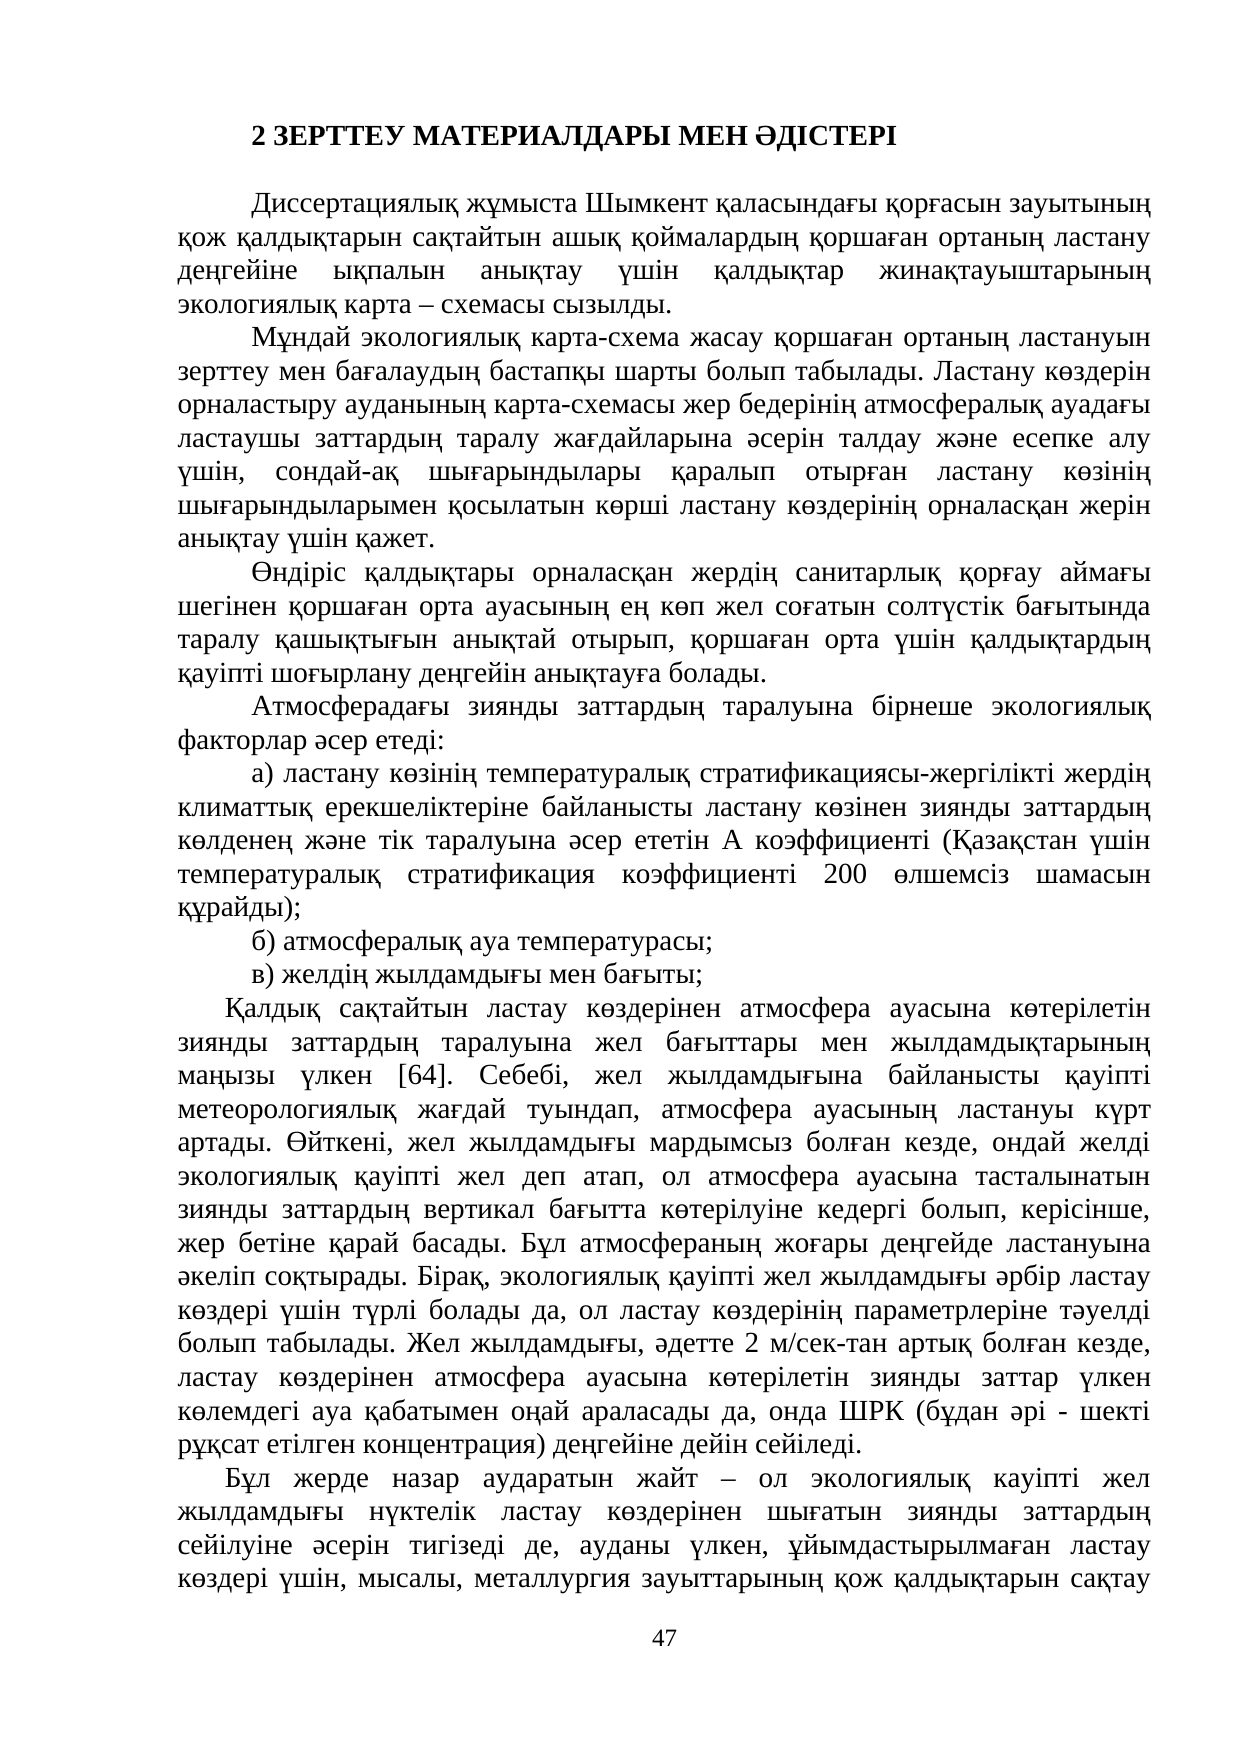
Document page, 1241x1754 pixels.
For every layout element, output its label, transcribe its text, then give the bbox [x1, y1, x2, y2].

text в) желдің жылдамдығы мен бағыты; [177, 957, 1152, 990]
text Мұндай экологиялық карта-cхема жасау қоршаған ортаның ластануын зерттеу мен бағалаудың бастапқы шарты болып табылады. Ластану көздерін орналастыру ауданының карта-схемасы жер бедерінің атмосфералық ауадағы ластаушы заттардың таралу жағдайларына әсерін талдау және есепке алу үшін, сондай-ақ шығарындылары қаралып отырған ластану көзінің шығарындыларымен қосылатын көрші ластану көздерінің орналасқан жерін анықтау үшін қажет. [177, 319, 1152, 554]
text Диссертациялық жұмыста Шымкент қаласындағы қорғасын зауытының қож қалдықтарын сақтайтын ашық қоймалардың қоршаған ортаның ластану деңгейіне ықпалын анықтау үшін қалдықтар жинақтауыштарының экологиялық карта – схемасы сызылды. [177, 185, 1152, 319]
text 2 ЗЕРТТЕУ МАТЕРИАЛДАРЫ МЕН ӘДІСТЕРІ [177, 118, 1152, 152]
text а) ластану көзінің температуралық стратификациясы-жергілікті жердің климаттық ерекшеліктеріне байланысты ластану көзінен зиянды заттардың көлденең және тік таралуына әсер ететін А коэффициенті (Қазақстан үшін температуралық стратификация коэффициенті 200 өлшемсіз шамасын құрайды); [177, 755, 1152, 923]
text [177, 1460, 1152, 1594]
text Өндіріс қалдықтары орналасқан жердің санитарлық қорғау аймағы шегінен қоршаған орта ауасының ең көп жел соғатын солтүстік бағытында таралу қашықтығын анықтай отырып, қоршаған орта үшін қалдықтардың қауіпті шоғырлану деңгейін анықтауға болады. [177, 554, 1152, 688]
text Қалдық сақтайтын ластау көздерінен атмосфера ауасына көтерілетін зиянды заттардың таралуына жел бағыттары мен жылдамдықтарының маңызы үлкен [64]. Себебі, жел жылдамдығына байланысты қауіпті метеорологиялық жағдай туындап, атмосфера ауасының ластануы күрт артады. Өйткені, жел жылдамдығы мардымсыз болған кезде, ондай желді экологиялық қауіпті жел деп атап, ол атмосфера ауасына тасталынатын зиянды заттардың вертикал бағытта көтерілуіне кедергі болып, керісінше, жер бетіне қарай басады. Бұл атмосфераның жоғары деңгейде ластануына әкеліп соқтырады. Бірақ, экологиялық қауіпті жел жылдамдығы әрбір ластау көздері үшін түрлі болады да, ол ластау көздерінің параметрлеріне тәуелді болып табылады. Жел жылдамдығы, әдетте 2 м/сек-тан артық болған кезде, ластау көздерінен атмосфера ауасына көтерілетін зиянды заттар үлкен көлемдегі ауа қабатымен оңай араласады да, онда ШРК (бұдан әрі - шекті рұқсат етілген концентрация) деңгейіне дейін сейіледі. [177, 990, 1152, 1460]
text б) атмосфералық ауа температурасы; [177, 923, 1152, 957]
text Атмосферадағы зиянды заттардың таралуына бірнеше экологиялық факторлар әсер етеді: [177, 688, 1152, 755]
